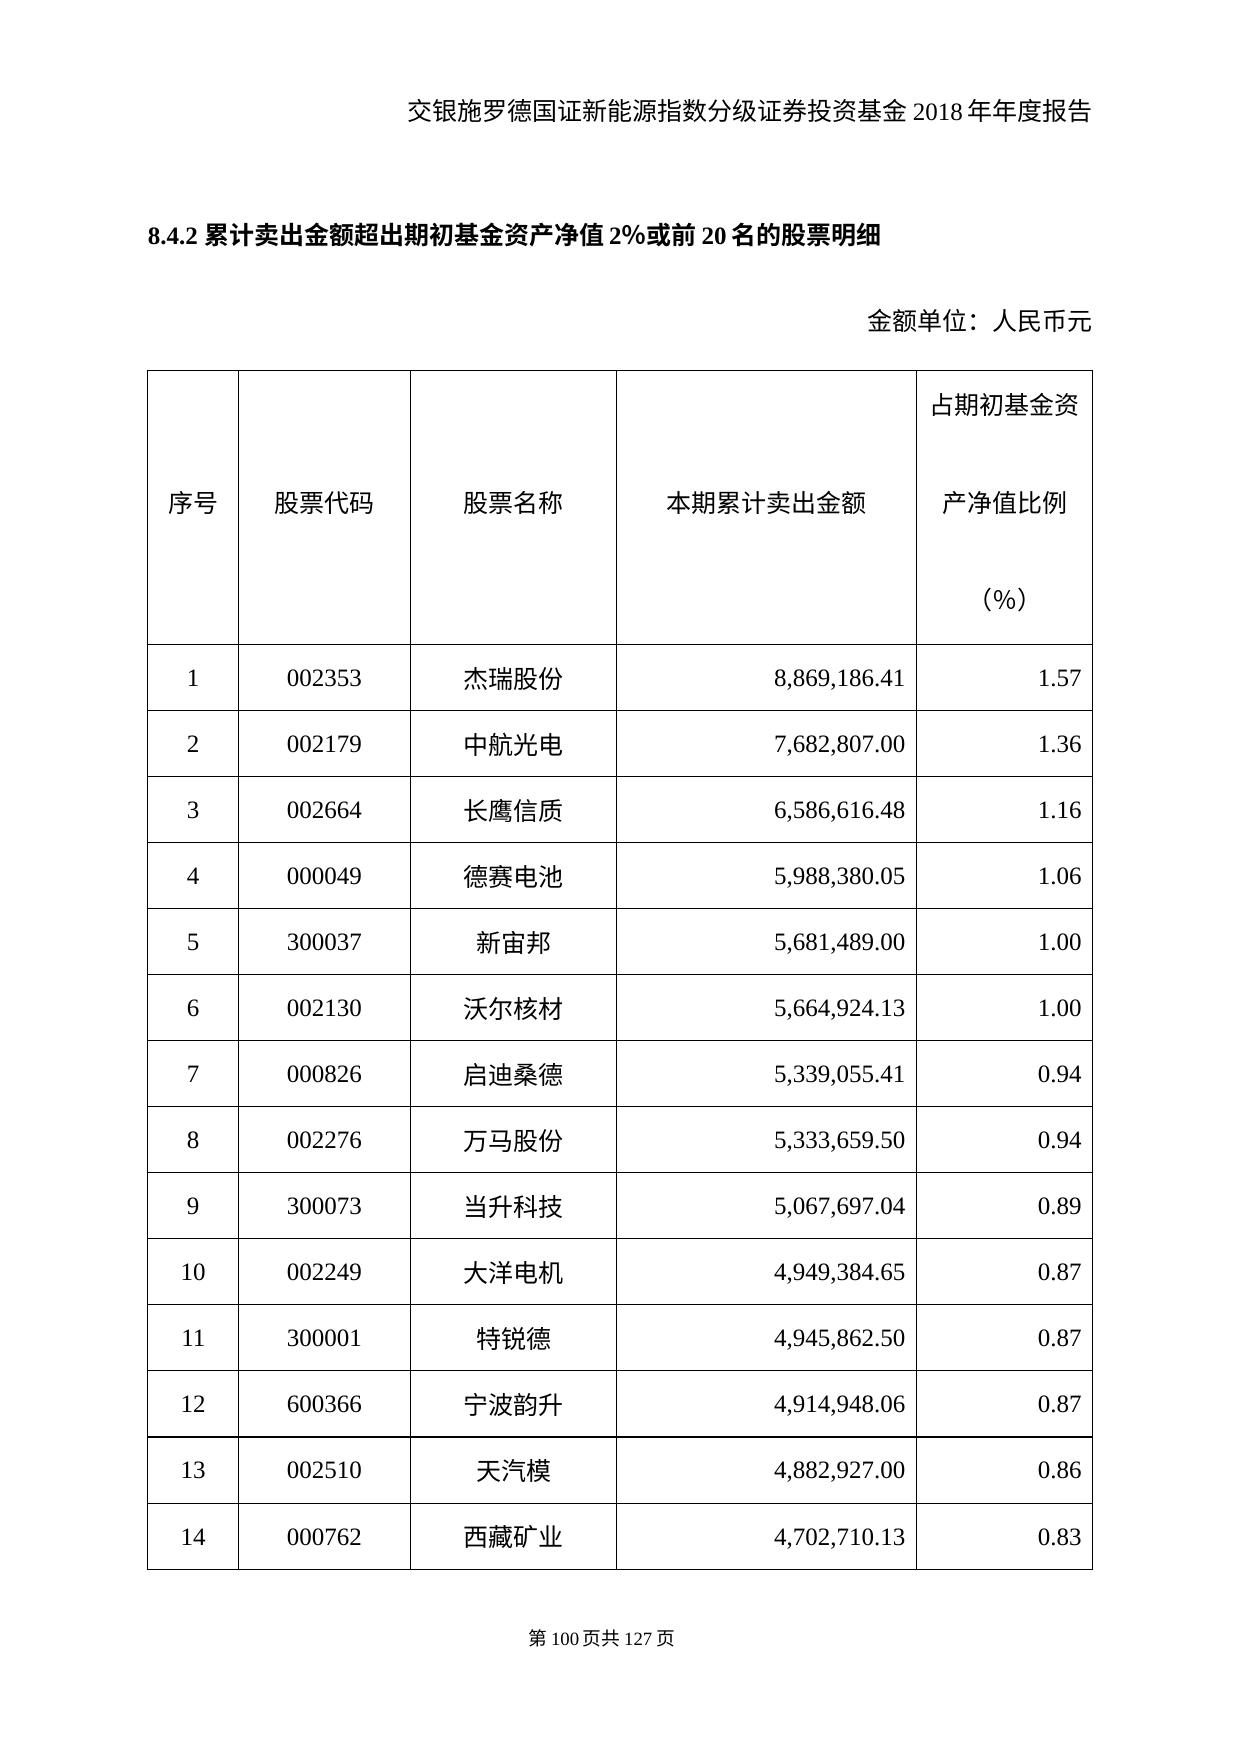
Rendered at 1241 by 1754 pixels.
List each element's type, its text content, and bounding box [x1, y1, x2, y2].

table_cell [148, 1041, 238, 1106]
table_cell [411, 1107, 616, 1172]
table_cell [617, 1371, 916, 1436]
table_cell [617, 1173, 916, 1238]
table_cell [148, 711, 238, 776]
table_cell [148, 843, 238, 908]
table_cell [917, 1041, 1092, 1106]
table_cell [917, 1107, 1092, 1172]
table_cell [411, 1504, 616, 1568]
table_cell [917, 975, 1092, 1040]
text 金额单位：人民币元 [149, 287, 1092, 352]
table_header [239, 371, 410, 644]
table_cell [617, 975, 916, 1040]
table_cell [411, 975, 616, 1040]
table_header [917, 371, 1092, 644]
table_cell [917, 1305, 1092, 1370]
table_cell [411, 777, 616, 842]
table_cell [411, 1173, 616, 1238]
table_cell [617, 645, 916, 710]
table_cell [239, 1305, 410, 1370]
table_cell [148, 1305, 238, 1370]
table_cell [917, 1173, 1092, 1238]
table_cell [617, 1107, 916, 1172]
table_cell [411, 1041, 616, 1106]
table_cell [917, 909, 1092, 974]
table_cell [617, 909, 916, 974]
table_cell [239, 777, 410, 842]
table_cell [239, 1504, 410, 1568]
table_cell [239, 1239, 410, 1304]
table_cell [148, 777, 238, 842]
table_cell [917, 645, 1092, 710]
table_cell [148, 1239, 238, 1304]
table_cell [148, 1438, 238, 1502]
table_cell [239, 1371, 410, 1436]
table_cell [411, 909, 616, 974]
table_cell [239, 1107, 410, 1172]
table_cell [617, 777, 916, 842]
text 8.4.2 累计卖出金额超出期初基金资产净值2％或前20名的股票明细 [148, 201, 1092, 266]
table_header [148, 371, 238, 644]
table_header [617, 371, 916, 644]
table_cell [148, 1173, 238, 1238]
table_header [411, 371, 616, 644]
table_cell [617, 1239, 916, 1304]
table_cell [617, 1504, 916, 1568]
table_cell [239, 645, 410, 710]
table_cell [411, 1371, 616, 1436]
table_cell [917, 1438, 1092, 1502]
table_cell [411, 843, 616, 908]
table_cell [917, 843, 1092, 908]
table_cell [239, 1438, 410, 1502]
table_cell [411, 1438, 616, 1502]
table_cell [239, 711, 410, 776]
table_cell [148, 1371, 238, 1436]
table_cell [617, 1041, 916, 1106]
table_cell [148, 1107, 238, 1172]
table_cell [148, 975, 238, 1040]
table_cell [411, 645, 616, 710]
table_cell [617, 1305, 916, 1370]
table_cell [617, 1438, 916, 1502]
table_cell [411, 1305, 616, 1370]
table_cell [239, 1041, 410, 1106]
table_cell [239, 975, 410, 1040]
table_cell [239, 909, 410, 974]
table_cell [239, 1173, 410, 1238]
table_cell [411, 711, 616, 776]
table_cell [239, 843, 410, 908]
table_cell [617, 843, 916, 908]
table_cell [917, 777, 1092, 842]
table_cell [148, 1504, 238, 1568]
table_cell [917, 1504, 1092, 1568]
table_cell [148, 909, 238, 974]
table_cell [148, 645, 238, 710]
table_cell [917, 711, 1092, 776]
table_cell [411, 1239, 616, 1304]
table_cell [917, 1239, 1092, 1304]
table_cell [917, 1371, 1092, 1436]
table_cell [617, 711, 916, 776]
